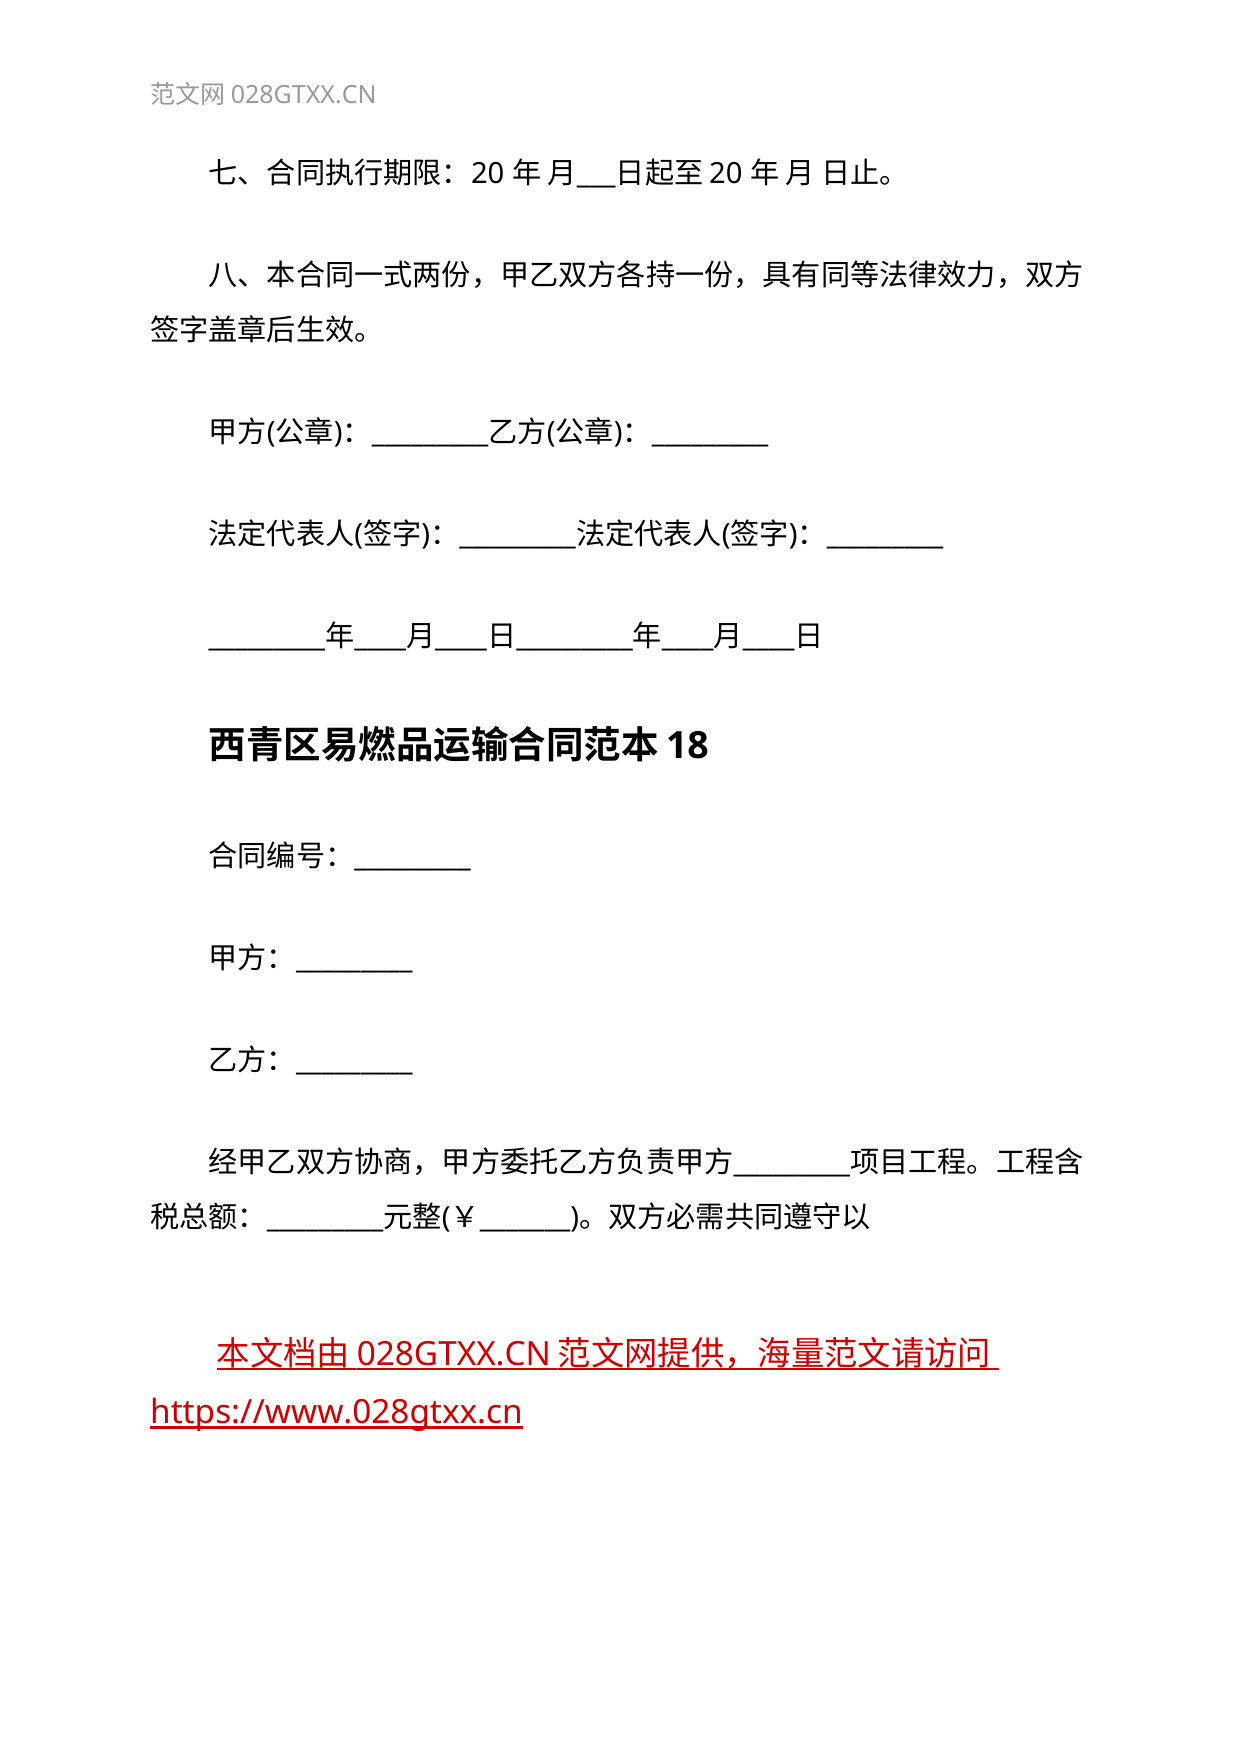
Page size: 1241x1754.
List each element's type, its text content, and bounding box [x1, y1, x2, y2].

text 甲方(公章)：_________乙方(公章)：_________ [150, 409, 1090, 451]
text 七、合同执行期限：20 年 月___日起至20 年 月 日止。 [150, 150, 1090, 192]
text 本文档由028GTXX.CN范文网提供，海量范文请访问 https://www.028gtxx.cn [150, 1326, 1090, 1434]
text 甲方：_________ [150, 934, 1090, 977]
text 八、本合同一式两份，甲乙双方各持一份，具有同等法律效力，双方签字盖章后生效。 [150, 252, 1090, 349]
text 乙方：_________ [150, 1036, 1090, 1078]
text _________年____月____日_________年____月____日 [150, 613, 1090, 655]
text 经甲乙双方协商，甲方委托乙方负责甲方_________项目工程。工程含税总额：_________元整(￥_______)。双方必需共同遵守以 [150, 1138, 1090, 1236]
text 合同编号：_________ [150, 832, 1090, 874]
text 法定代表人(签字)：_________法定代表人(签字)：_________ [150, 511, 1090, 553]
text 西青区易燃品运输合同范本18 [150, 714, 1090, 769]
